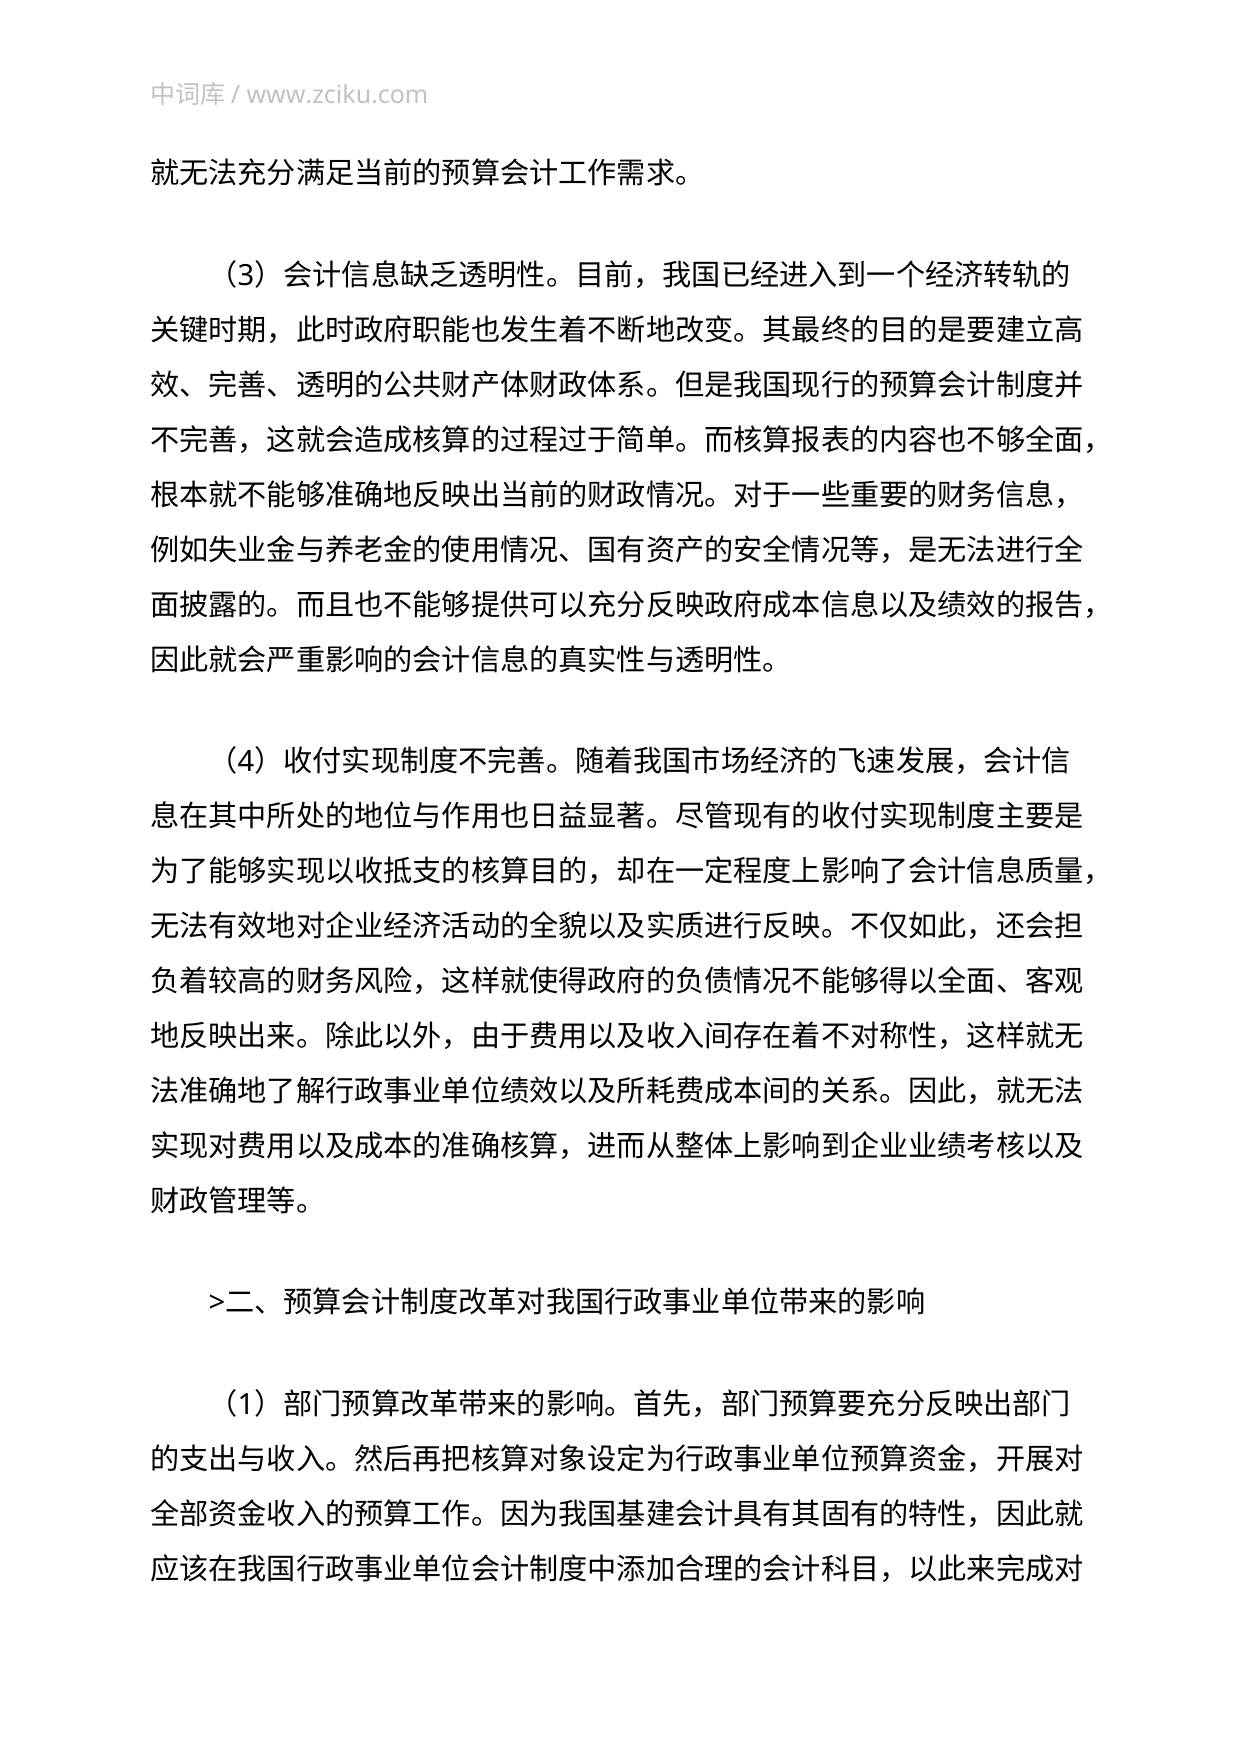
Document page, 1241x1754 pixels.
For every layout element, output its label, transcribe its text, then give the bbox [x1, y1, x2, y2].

text >二、预算会计制度改革对我国行政事业单位带来的影响 [150, 1279, 1090, 1321]
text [150, 150, 1090, 192]
text （4）收付实现制度不完善。随着我国市场经济的飞速发展，会计信息在其中所处的地位与作用也日益显著。尽管现有的收付实现制度主要是为了能够实现以收抵支的核算目的，却在一定程度上影响了会计信息质量，无法有效地对企业经济活动的全貌以及实质进行反映。不仅如此，还会担负着较高的财务风险，这样就使得政府的负债情况不能够得以全面、客观地反映出来。除此以外，由于费用以及收入间存在着不对称性，这样就无法准确地了解行政事业单位绩效以及所耗费成本间的关系。因此，就无法实现对费用以及成本的准确核算，进而从整体上影响到企业业绩考核以及财政管理等。 [150, 738, 1090, 1219]
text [150, 1381, 1090, 1588]
text （3）会计信息缺乏透明性。目前，我国已经进入到一个经济转轨的关键时期，此时政府职能也发生着不断地改变。其最终的目的是要建立高效、完善、透明的公共财产体财政体系。但是我国现行的预算会计制度并不完善，这就会造成核算的过程过于简单。而核算报表的内容也不够全面，根本就不能够准确地反映出当前的财政情况。对于一些重要的财务信息，例如失业金与养老金的使用情况、国有资产的安全情况等，是无法进行全面披露的。而且也不能够提供可以充分反映政府成本信息以及绩效的报告，因此就会严重影响的会计信息的真实性与透明性。 [150, 252, 1090, 678]
